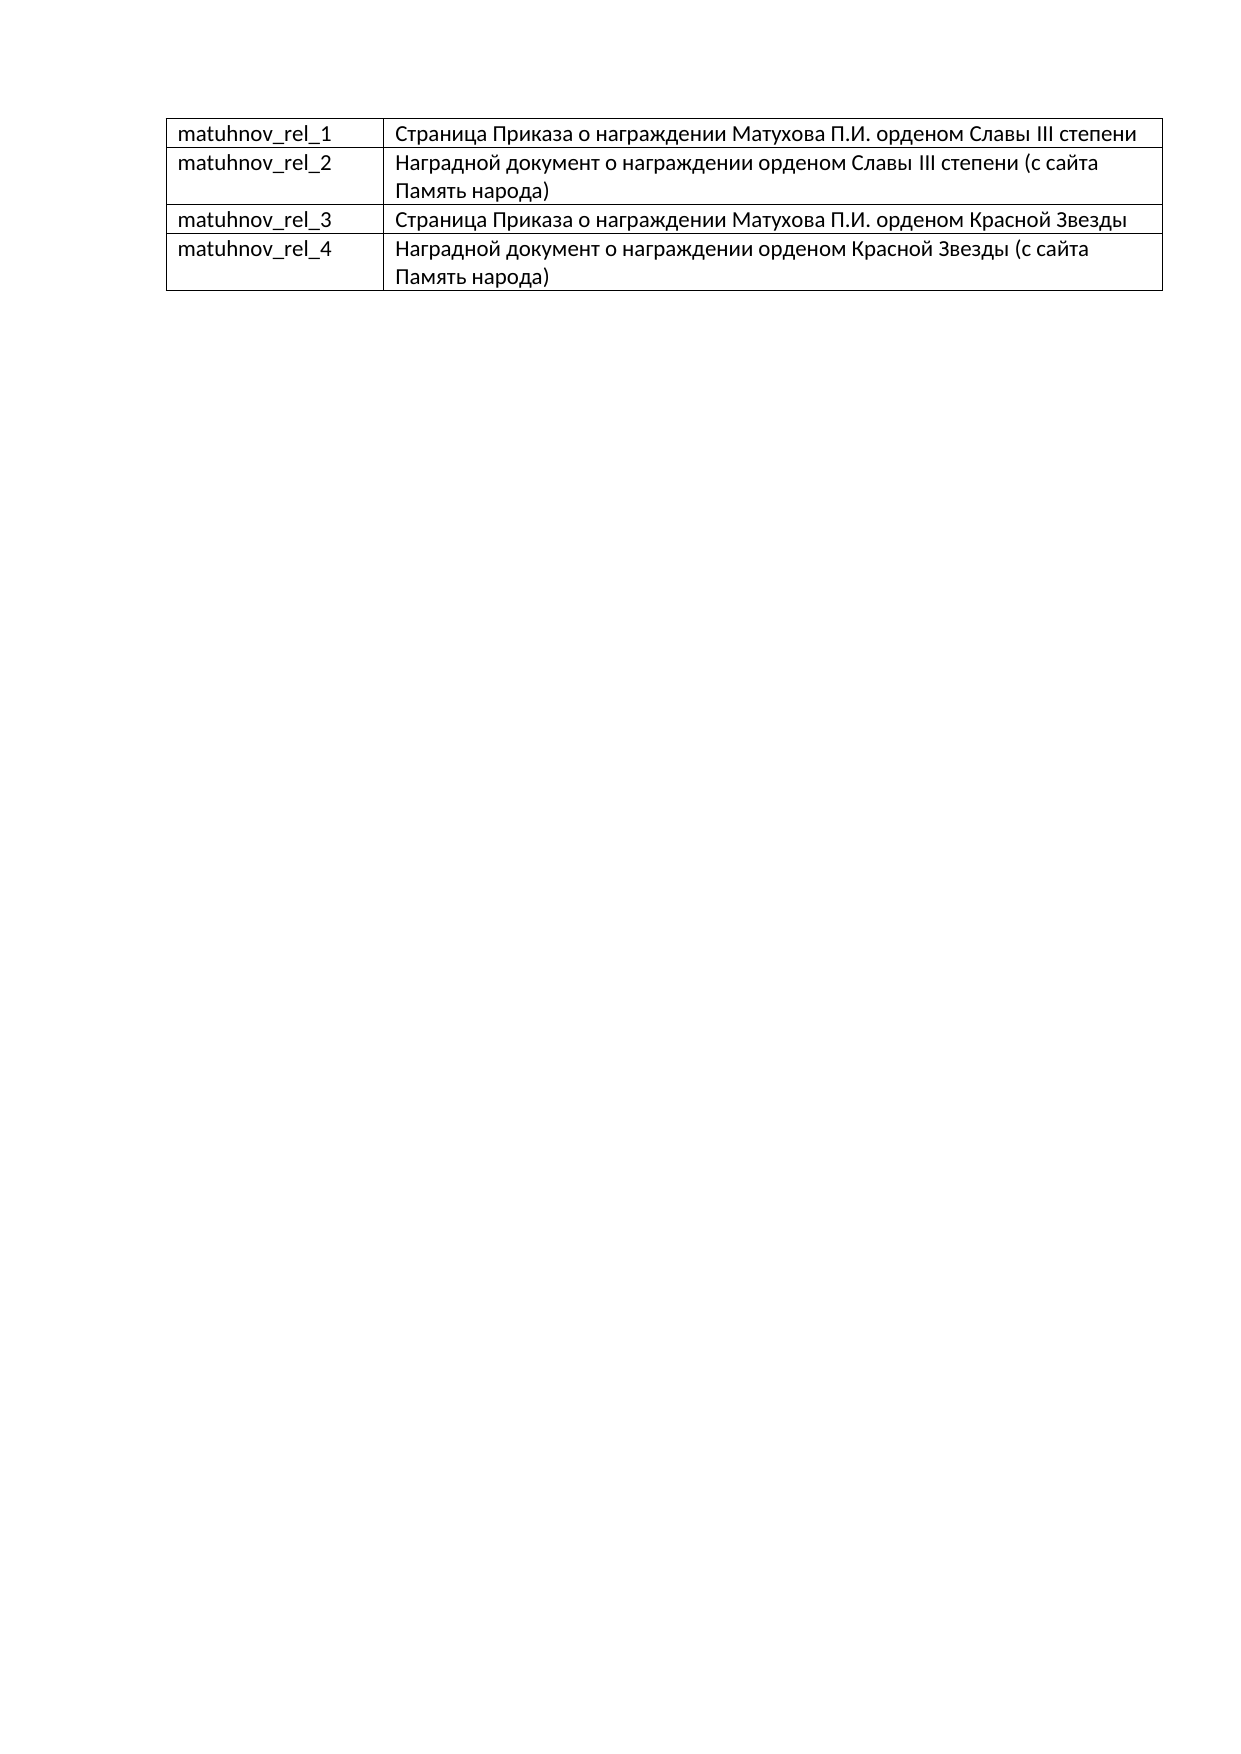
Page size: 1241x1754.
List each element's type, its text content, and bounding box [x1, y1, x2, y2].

table_header Страница Приказа о награждении Матухова П.И. орденом Славы III степени [384, 119, 1162, 147]
table_cell matuhnov_rel_2 [167, 148, 383, 204]
table_cell Наградной документ о награждении орденом Славы III степени (с сайта Память народа) [384, 148, 1162, 204]
table_cell Наградной документ о награждении орденом Красной Звезды (с сайта Память народа) [384, 234, 1162, 290]
table_header matuhnov_rel_1 [167, 119, 383, 147]
table_cell Страница Приказа о награждении Матухова П.И. орденом Красной Звезды [384, 205, 1162, 233]
table_cell matuhnov_rel_4 [167, 234, 383, 290]
table_cell matuhnov_rel_3 [167, 205, 383, 233]
